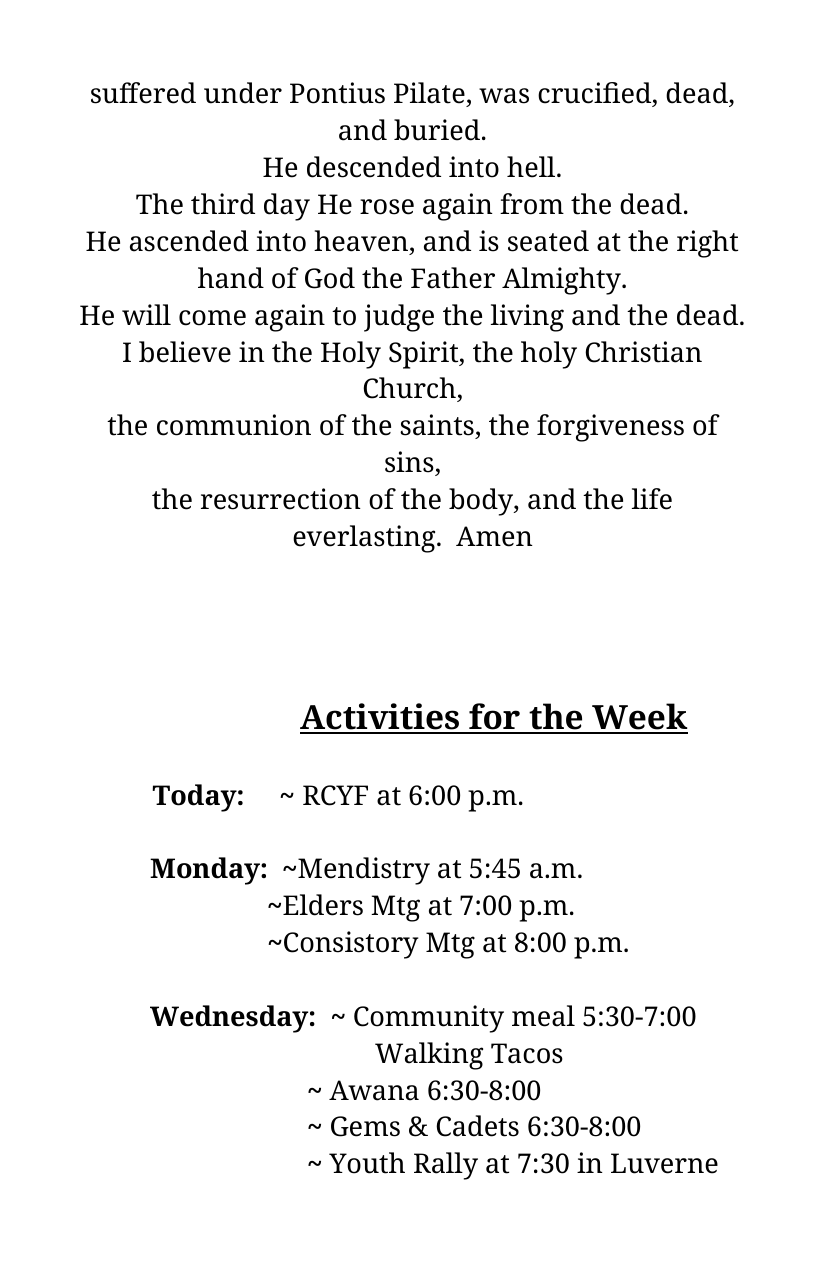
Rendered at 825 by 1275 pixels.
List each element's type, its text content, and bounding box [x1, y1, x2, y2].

text He ascended into heaven, and is seated at the right hand of God the Father Almighty. [75, 222, 750, 296]
text He descended into hell. [75, 149, 750, 186]
text ~Elders Mtg at 7:00 p.m. [75, 887, 750, 923]
text Activities for the Week [225, 694, 750, 739]
text suffered under Pontius Pilate, was crucified, dead, and buried. [75, 75, 750, 149]
text Monday: ~Mendistry at 5:45 a.m. [75, 850, 750, 887]
text the resurrection of the body, and the life everlasting. Amen [75, 481, 750, 554]
text ~ Gems & Cadets 6:30-8:00 [225, 1108, 750, 1145]
text The third day He rose again from the dead. [75, 186, 750, 222]
text Wednesday: ~ Community meal 5:30-7:00 [75, 997, 750, 1034]
text Walking Tacos [225, 1034, 750, 1071]
text ~Consistory Mtg at 8:00 p.m. [75, 923, 750, 960]
text ~ Awana 6:30-8:00 [225, 1071, 750, 1108]
text I believe in the Holy Spirit, the holy Christian Church, [75, 333, 750, 407]
text the communion of the saints, the forgiveness of sins, [75, 407, 750, 481]
text ~ Youth Rally at 7:30 in Luverne [225, 1145, 750, 1182]
text He will come again to judge the living and the dead. [75, 296, 750, 333]
text Today: ~ RCYF at 6:00 p.m. [75, 776, 750, 813]
